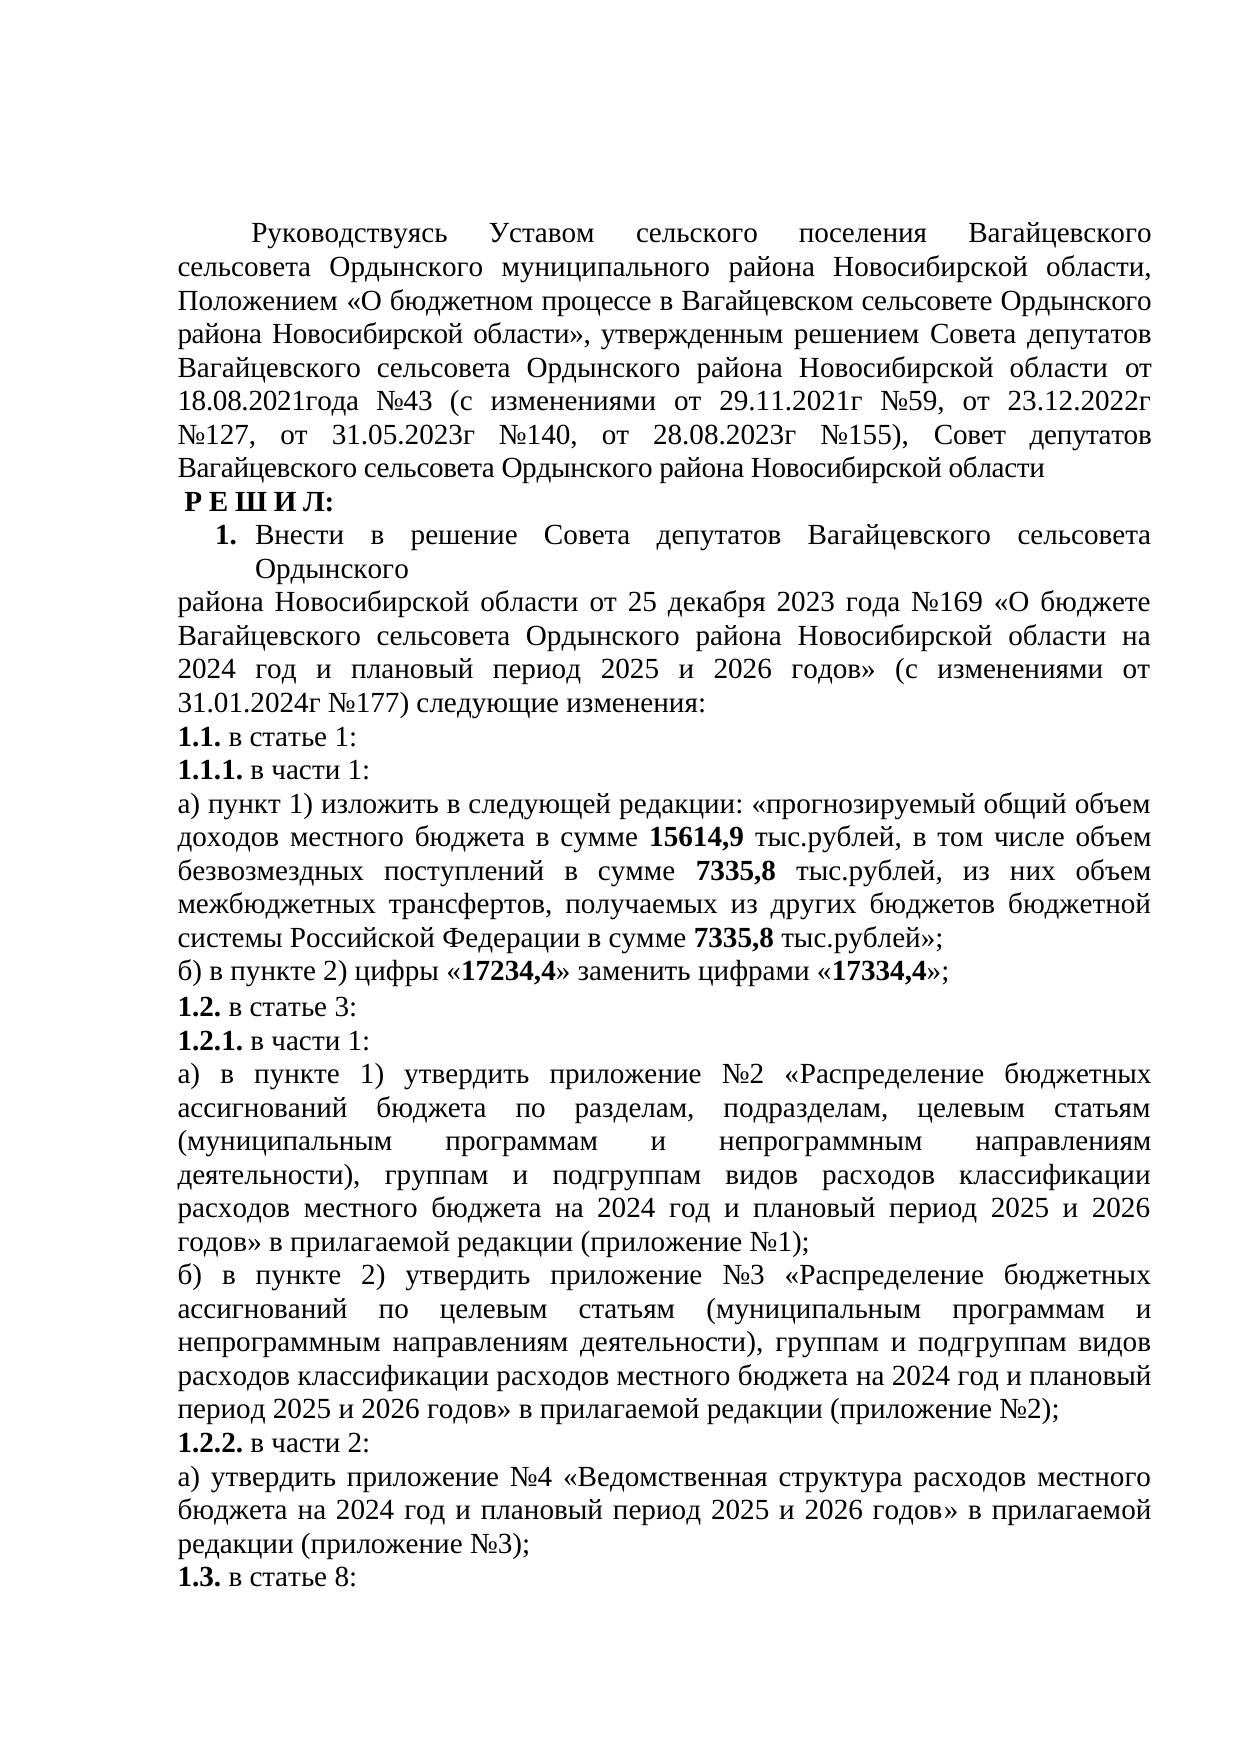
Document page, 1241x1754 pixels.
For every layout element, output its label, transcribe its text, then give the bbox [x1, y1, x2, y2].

text Руководствуясь Уставом сельского поселения Вагайцевского сельсовета Ордынского муниципального района Новосибирской области, Положением «О бюджетном процессе в Вагайцевском сельсовете Ордынского района Новосибирской области», утвержденным решением Совета депутатов Вагайцевского сельсовета Ордынского района Новосибирской области от 18.08.2021года №43 (с изменениями от 29.11.2021г №59, от 23.12.2022г №127, от 31.05.2023г №140, от 28.08.2023г №155), Совет депутатов Вагайцевского сельсовета Ордынского района Новосибирской области [177, 216, 1152, 484]
text 1.1.1. в части 1: [177, 752, 1152, 786]
text 1.2.2. в части 2: [177, 1425, 1152, 1459]
text 1.2.1. в части 1: [177, 1023, 1152, 1056]
text а) утвердить приложение №4 «Ведомственная структура расходов местного бюджета на 2024 год и плановый период 2025 и 2026 годов» в прилагаемой редакции (приложение №3); [177, 1459, 1152, 1559]
text а) пункт 1) изложить в следующей редакции: «прогнозируемый общий объем доходов местного бюджета в сумме 15614,9 тыс.рублей, в том числе объем безвозмездных поступлений в сумме 7335,8 тыс.рублей, из них объем межбюджетных трансфертов, получаемых из других бюджетов бюджетной системы Российской Федерации в сумме 7335,8 тыс.рублей»; [177, 786, 1152, 953]
text б) в пункте 2) цифры «17234,4» заменить цифрами «17334,4»; [177, 953, 1152, 987]
text б) в пункте 2) утвердить приложение №3 «Распределение бюджетных ассигнований по целевым статьям (муниципальным программам и непрограммным направлениям деятельности), группам и подгруппам видов расходов классификации расходов местного бюджета на 2024 год и плановый период 2025 и 2026 годов» в прилагаемой редакции (приложение №2); [177, 1257, 1152, 1425]
text а) в пункте 1) утвердить приложение №2 «Распределение бюджетных ассигнований бюджета по разделам, подразделам, целевым статьям (муниципальным программам и непрограммным направлениям деятельности), группам и подгруппам видов расходов классификации расходов местного бюджета на 2024 год и плановый период 2025 и 2026 годов» в прилагаемой редакции (приложение №1); [177, 1056, 1152, 1257]
text Р Е Ш И Л: [177, 484, 1152, 517]
text района Новосибирской области от 25 декабря 2023 года №169 «О бюджете Вагайцевского сельсовета Ордынского района Новосибирской области на 2024 год и плановый период 2025 и 2026 годов» (с изменениями от 31.01.2024г №177) следующие изменения: [177, 584, 1152, 719]
text 1.1. в статье 1: [177, 719, 1152, 752]
text 1.2. в статье 3: [177, 989, 1152, 1023]
text 1.3. в статье 8: [177, 1559, 1152, 1593]
list Внести в решение Совета депутатов Вагайцевского сельсовета Ордынского [215, 517, 1152, 584]
